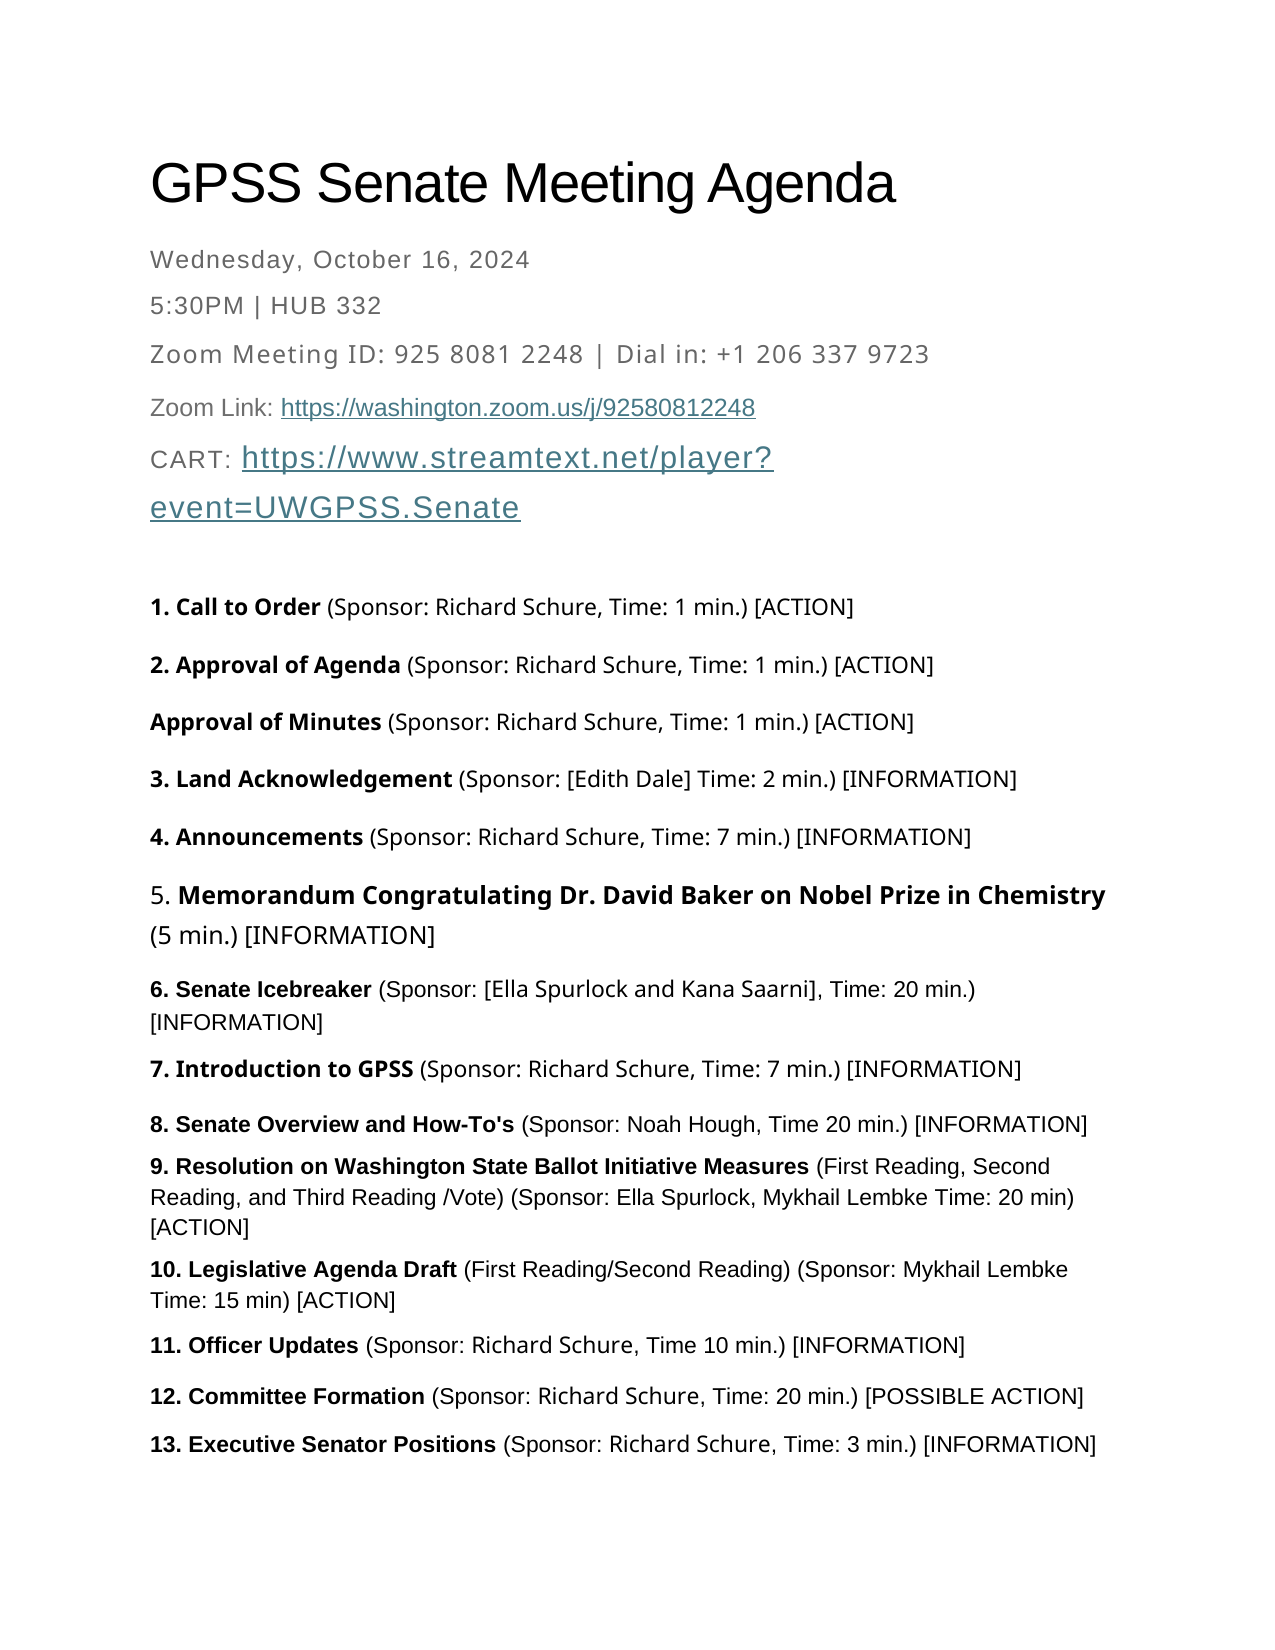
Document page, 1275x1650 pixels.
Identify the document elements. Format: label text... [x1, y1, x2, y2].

text 8. Senate Overview and How-To's (Sponsor: Noah Hough, Time 20 min.) [INFORMATION] [150, 1111, 1125, 1137]
subtitle 1. Call to Order (Sponsor: Richard Schure, Time: 1 min.) [ACTION] [150, 591, 1125, 623]
subtitle CART: https://www.streamtext.net/player?event=UWGPSS.Senate [150, 439, 1125, 524]
text Zoom Link: https://washington.zoom.us/j/92580812248 [150, 393, 1125, 422]
subtitle Zoom Meeting ID: 925 8081 2248 | Dial in: +1 206 337 9723 [150, 337, 1125, 371]
subtitle 7. Introduction to GPSS (Sponsor: Richard Schure, Time: 7 min.) [INFORMATION] [150, 1053, 1125, 1084]
title GPSS Senate Meeting Agenda [150, 150, 1125, 215]
subtitle 5:30PM | HUB 332 [150, 291, 1125, 320]
subtitle 2. Approval of Agenda (Sponsor: Richard Schure, Time: 1 min.) [ACTION] [150, 649, 1125, 680]
text 12. Committee Formation (Sponsor: Richard Schure, Time: 20 min.) [POSSIBLE ACTION] [150, 1380, 1125, 1411]
text 5. Memorandum Congratulating Dr. David Baker on Nobel Prize in Chemistry (5 min.) [INFORMATION] [150, 878, 1125, 951]
subtitle 3. Land Acknowledgement (Sponsor: [Edith Dale] Time: 2 min.) [INFORMATION] [150, 763, 1125, 794]
text 13. Executive Senator Positions (Sponsor: Richard Schure, Time: 3 min.) [INFORMATION] [150, 1428, 1125, 1459]
subtitle Wednesday, October 16, 2024 [150, 245, 1125, 274]
text 6. Senate Icebreaker (Sponsor: [Ella Spurlock and Kana Saarni], Time: 20 min.) [INFORMATION] [150, 973, 1125, 1035]
text 9. Resolution on Washington State Ballot Initiative Measures (First Reading, Second Reading, and Third Reading /Vote) (Sponsor: Ella Spurlock, Mykhail Lembke Time: 20 min) [ACTION] [150, 1153, 1125, 1240]
subtitle 4. Announcements (Sponsor: Richard Schure, Time: 7 min.) [INFORMATION] [150, 821, 1125, 852]
text 10. Legislative Agenda Draft (First Reading/Second Reading) (Sponsor: Mykhail Lembke Time: 15 min) [ACTION] [150, 1256, 1125, 1313]
subtitle Approval of Minutes (Sponsor: Richard Schure, Time: 1 min.) [ACTION] [150, 706, 1125, 737]
text 11. Officer Updates (Sponsor: Richard Schure, Time 10 min.) [INFORMATION] [150, 1329, 1125, 1361]
